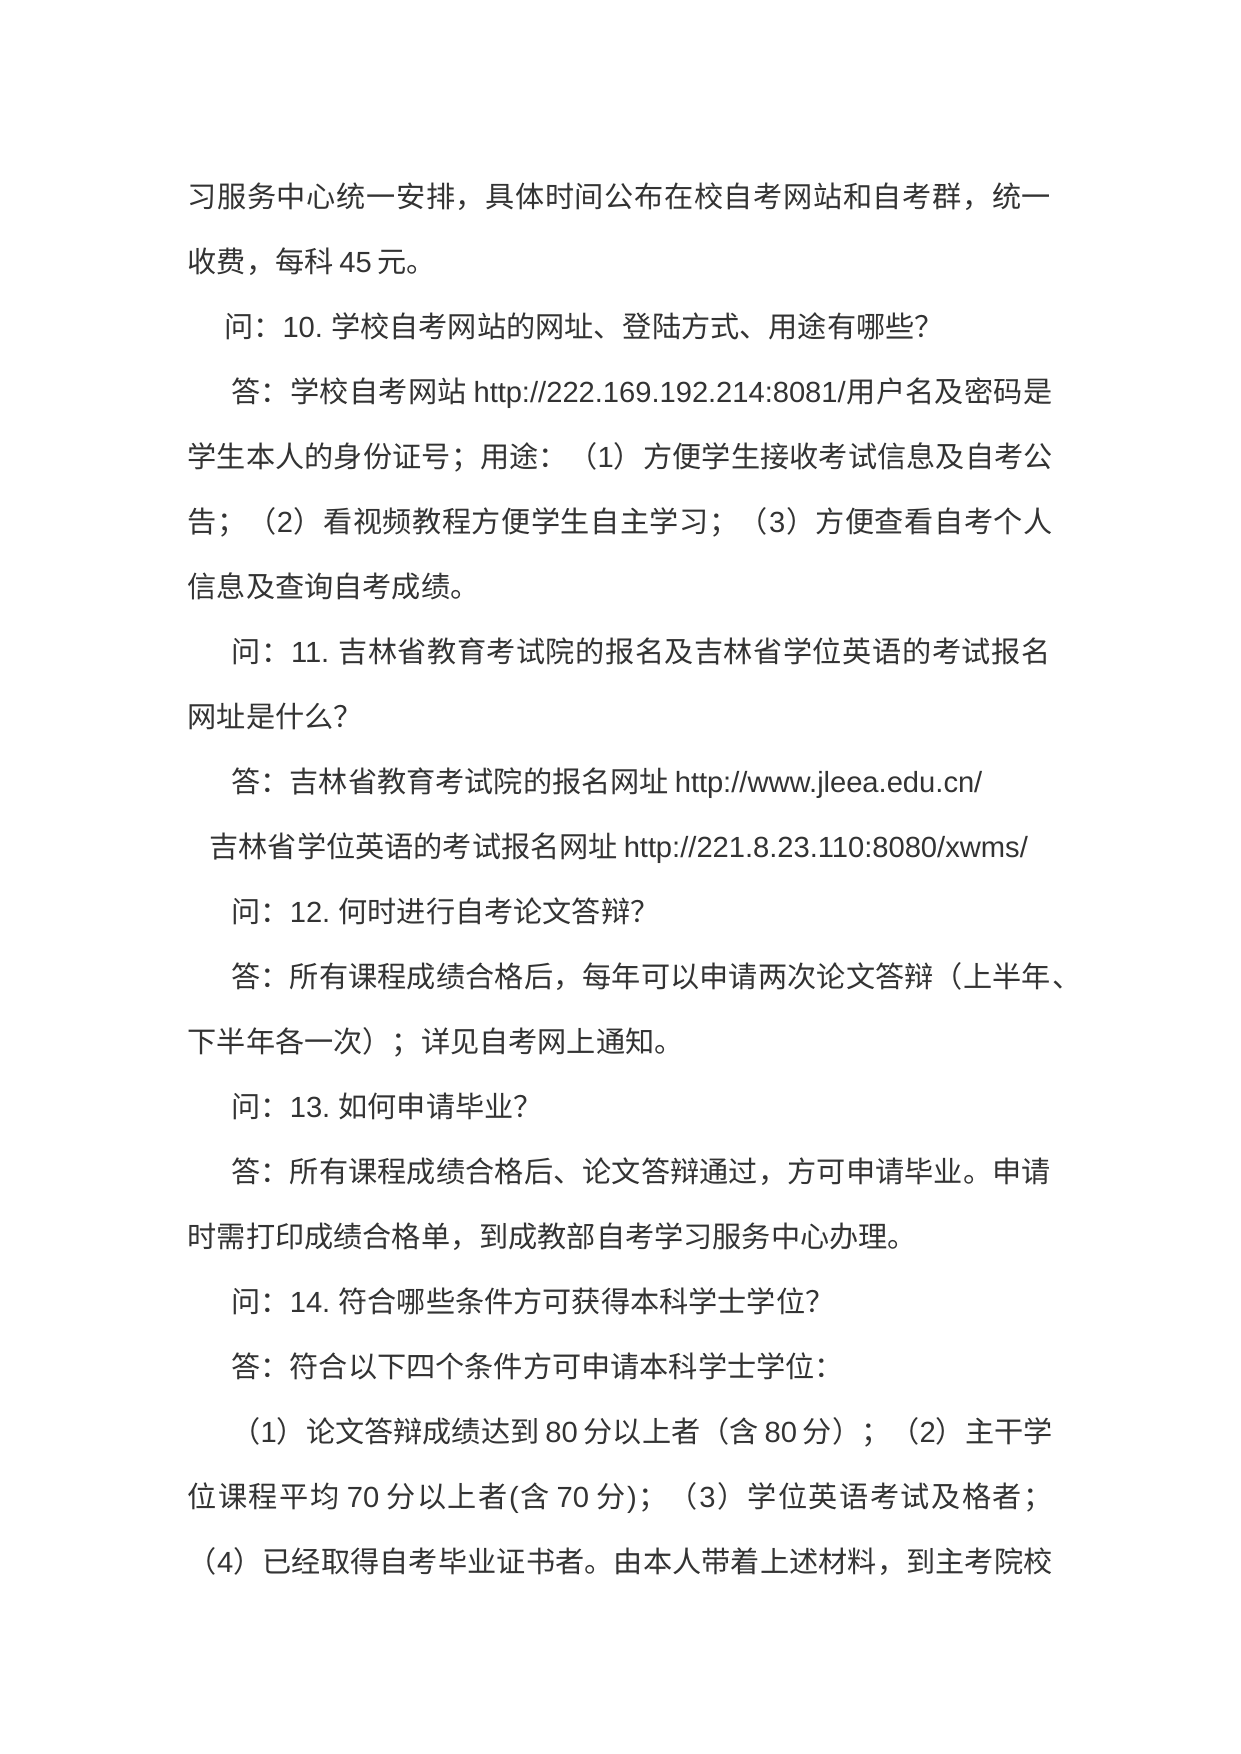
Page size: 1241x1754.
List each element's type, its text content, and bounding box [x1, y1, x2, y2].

text 答：所有课程成绩合格后，每年可以申请两次论文答辩（上半年、下半年各一次）；详见自考网上通知。 [187, 942, 1053, 1072]
text 吉林省学位英语的考试报名网址http://221.8.23.110:8080/xwms/ [209, 812, 1053, 877]
text 答：学校自考网站http://222.169.192.214:8081/用户名及密码是学生本人的身份证号；用途：（1）方便学生接收考试信息及自考公告；（2）看视频教程方便学生自主学习；（3）方便查看自考个人信息及查询自考成绩。 [187, 357, 1053, 617]
text 答：吉林省教育考试院的报名网址http://www.jleea.edu.cn/ [187, 747, 1053, 812]
text 问：10. 学校自考网站的网址、登陆方式、用途有哪些？ [209, 292, 1053, 357]
text 问：14. 符合哪些条件方可获得本科学士学位？ [187, 1267, 1053, 1332]
text 问：12. 何时进行自考论文答辩？ [187, 877, 1053, 942]
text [187, 162, 1053, 292]
text 答：所有课程成绩合格后、论文答辩通过，方可申请毕业。申请时需打印成绩合格单，到成教部自考学习服务中心办理。 [187, 1137, 1053, 1267]
text 答：符合以下四个条件方可申请本科学士学位： [187, 1332, 1053, 1397]
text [187, 1397, 1053, 1592]
text 问：11. 吉林省教育考试院的报名及吉林省学位英语的考试报名网址是什么？ [187, 617, 1053, 747]
list 问：13. 如何申请毕业？ [187, 1072, 1053, 1137]
